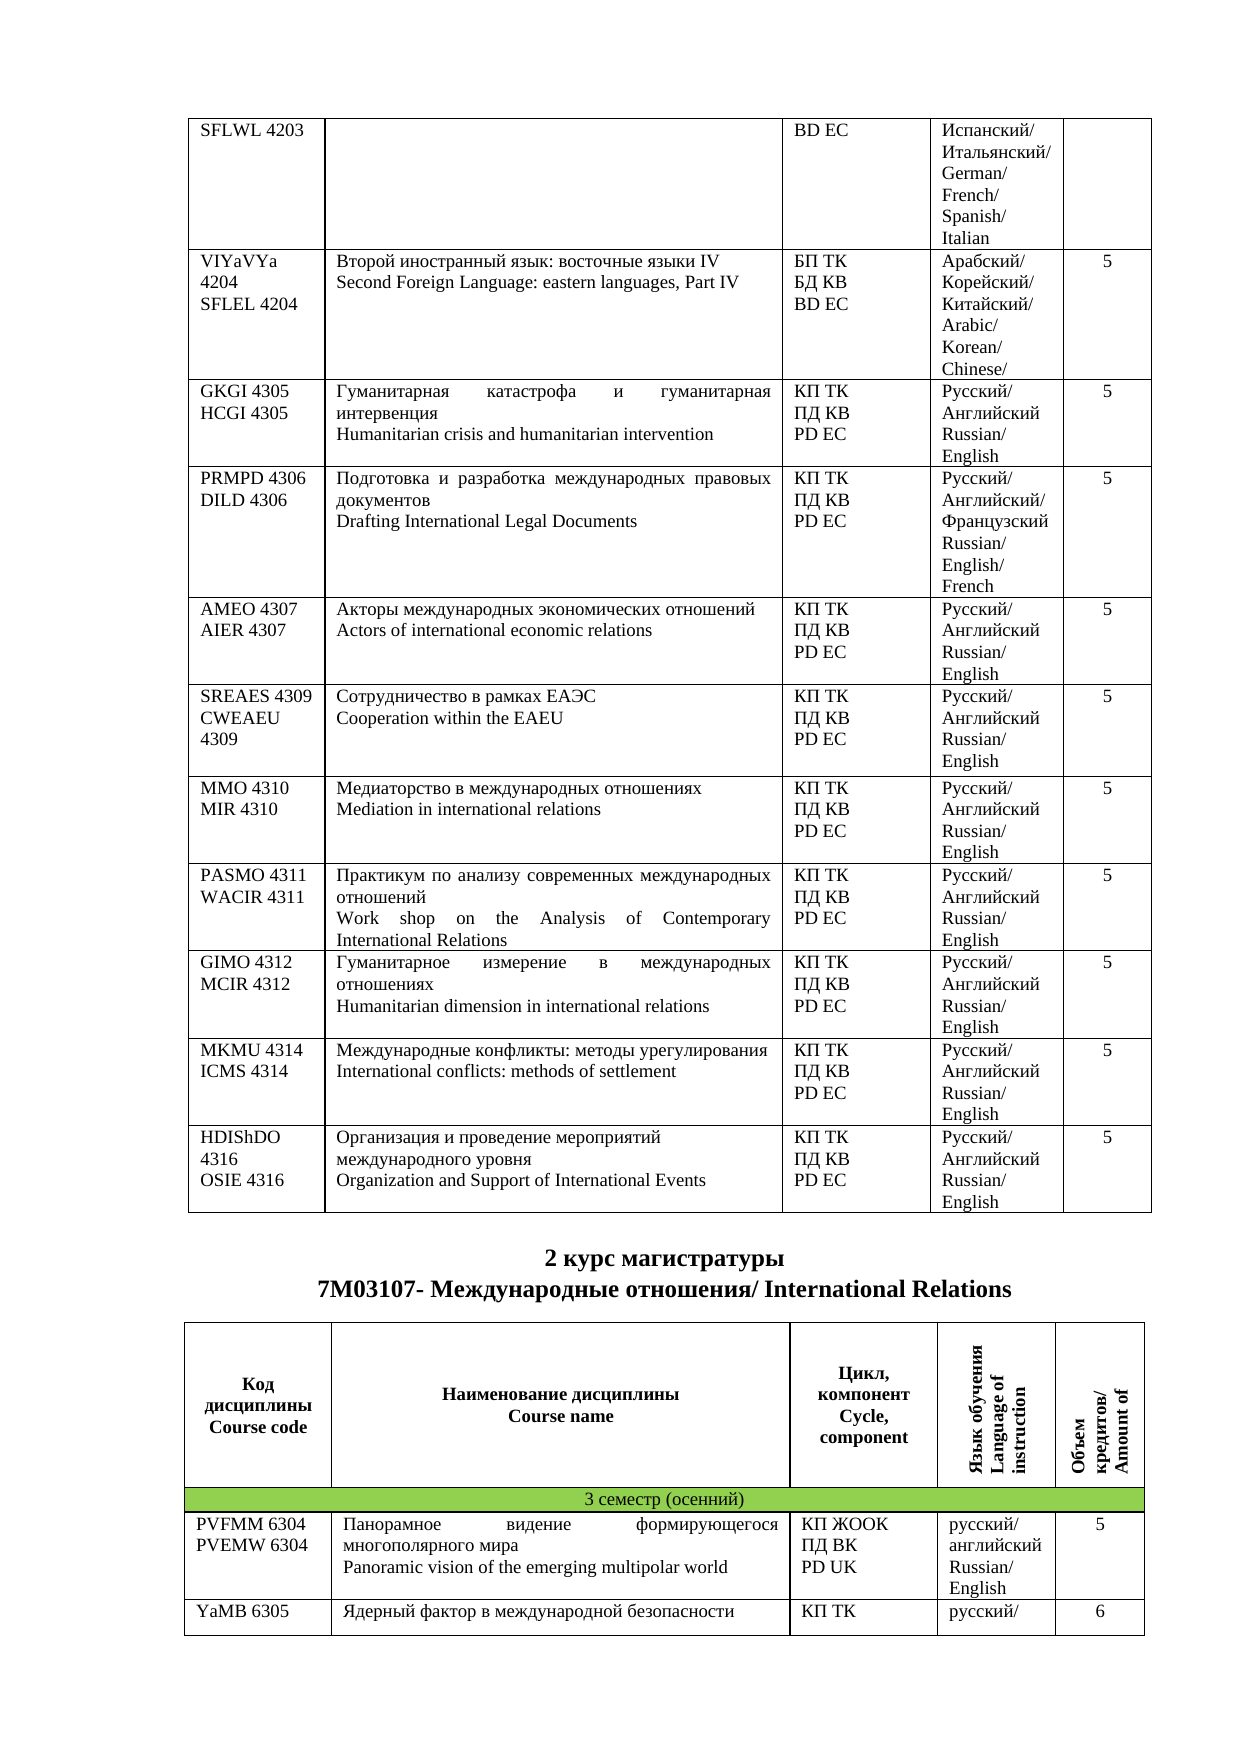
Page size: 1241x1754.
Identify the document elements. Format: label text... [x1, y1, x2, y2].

table_cell AMEO 4307 AIER 4307 [189, 598, 324, 684]
table_cell КП ТК ПД КВ PD EC [783, 1039, 930, 1125]
table_cell русский/ английский Russian/ English [938, 1513, 1055, 1599]
table_cell КП ЖООК ПД ВК PD UK [791, 1513, 937, 1599]
table_cell Подготовка и разработка международных правовых документов Drafting International Legal Documents [326, 467, 782, 597]
table_header Код дисциплины Course code [185, 1323, 331, 1487]
table_cell Русский/ Английский Russian/ English [931, 1126, 1063, 1212]
table_cell SREAES 4309 CWEAEU 4309 [189, 685, 324, 776]
table_cell Международные конфликты: методы урегулирования International conflicts: methods of settlement [326, 1039, 782, 1125]
table_cell 5 [1064, 951, 1151, 1038]
table_cell PASMO 4311 WACIR 4311 [189, 864, 324, 950]
table_cell Русский/ Английский Russian/ English [931, 1039, 1063, 1125]
table_cell 5 [1064, 1126, 1151, 1212]
table_cell КП ТК ПД КВ PD EC [783, 864, 930, 950]
table_cell Акторы международных экономических отношений Actors of international economic relations [326, 598, 782, 684]
text 2 курс магистратуры [177, 1243, 1152, 1272]
table_cell КП ТК ПД КВ PD EC [783, 467, 930, 597]
table_cell Русский/ Английский Russian/ English [931, 951, 1063, 1038]
table_cell 5 [1064, 685, 1151, 776]
table_cell КП ТК ПД КВ PD EC [783, 380, 930, 466]
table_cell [938, 1600, 1055, 1635]
table_cell 6 [1056, 1600, 1144, 1635]
table_cell 5 [1056, 1513, 1144, 1599]
text 7М03107- Международные отношения/ International Relations [177, 1274, 1152, 1303]
table_cell 5 [1064, 380, 1151, 466]
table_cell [332, 1600, 789, 1635]
table_cell 3 семестр (осенний) [185, 1488, 1144, 1511]
table_cell 5 [1064, 777, 1151, 863]
table_cell PVFMM 6304 PVEMW 6304 [185, 1513, 331, 1599]
table_cell Арабский/ Корейский/ Китайский/ Arabic/ Korean/ Chinese/ [931, 250, 1063, 379]
table_cell Русский/ Английский Russian/ English [931, 380, 1063, 466]
table_cell 5 [1064, 250, 1151, 379]
table_cell MMO 4310 MIR 4310 [189, 777, 324, 863]
table_cell PRMPD 4306 DILD 4306 [189, 467, 324, 597]
table_cell Русский/ Английский/ Французский Russian/ English/ French [931, 467, 1063, 597]
table_cell БП ТК БД КВ BD EC [783, 250, 930, 379]
table_cell 5 [1064, 864, 1151, 950]
table_cell Русский/ Английский Russian/ English [931, 685, 1063, 776]
table_cell БП ТК БД КВ BD EC [783, 119, 930, 248]
table_cell КП ТК ПД КВ PD EC [783, 598, 930, 684]
table_cell Гуманитарная катастрофа и гуманитарная интервенция Humanitarian crisis and humanitarian intervention [326, 380, 782, 466]
table_cell Панорамное видение формирующегося многополярного мира Panoramic vision of the emerging multipolar world [332, 1513, 789, 1599]
table_cell Русский/ Английский Russian/ English [931, 777, 1063, 863]
table_cell КП ТК ПД КВ PD EC [783, 777, 930, 863]
table_cell 5 [1064, 119, 1151, 248]
table_cell Сотрудничество в рамках ЕАЭС Cooperation within the EAEU [326, 685, 782, 776]
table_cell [931, 119, 1063, 248]
table_header Наименование дисциплины Course name [332, 1323, 789, 1487]
table_cell 5 [1064, 598, 1151, 684]
table_cell YaMB 6305 NFIS 6305 [185, 1600, 331, 1635]
table_cell 5 [1064, 1039, 1151, 1125]
table_cell КП ТК ПД КВ PD EC [783, 951, 930, 1038]
table_cell 5 [1064, 467, 1151, 597]
table_cell КП ТК ПД КВ PD EC [783, 685, 930, 776]
table_cell HDIShDO 4316 OSIE 4316 [189, 1126, 324, 1212]
table_header Цикл, компонент Cycle, component [791, 1323, 937, 1487]
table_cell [189, 119, 324, 248]
table_header Объем кредитов/ Amount of credits [1056, 1323, 1144, 1487]
table_cell Организация и проведение мероприятий международного уровня Organization and Support of International Events [326, 1126, 782, 1212]
table_cell Русский/ Английский Russian/ English [931, 598, 1063, 684]
table_cell КП ТК ПД КВ PD EC [791, 1600, 937, 1635]
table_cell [326, 119, 782, 248]
table_cell Практикум по анализу современных международных отношений Work shop on the Analysis of Contemporary International Relations [326, 864, 782, 950]
table_cell Медиаторство в международных отношениях Mediation in international relations [326, 777, 782, 863]
table_cell Гуманитарное измерение в международных отношениях Humanitarian dimension in international relations [326, 951, 782, 1038]
table_cell Второй иностранный язык: восточные языки IV Second Foreign Language: eastern languages, Part IV [326, 250, 782, 379]
table_cell GKGI 4305 HCGI 4305 [189, 380, 324, 466]
table_cell GIMO 4312 MCIR 4312 [189, 951, 324, 1038]
table_cell MKMU 4314 ICMS 4314 [189, 1039, 324, 1125]
table_header Язык обучения Language of instruction [938, 1323, 1055, 1487]
table_cell Русский/ Английский Russian/ English [931, 864, 1063, 950]
table_cell VIYaVYa 4204 SFLEL 4204 [189, 250, 324, 379]
table_cell КП ТК ПД КВ PD EC [783, 1126, 930, 1212]
